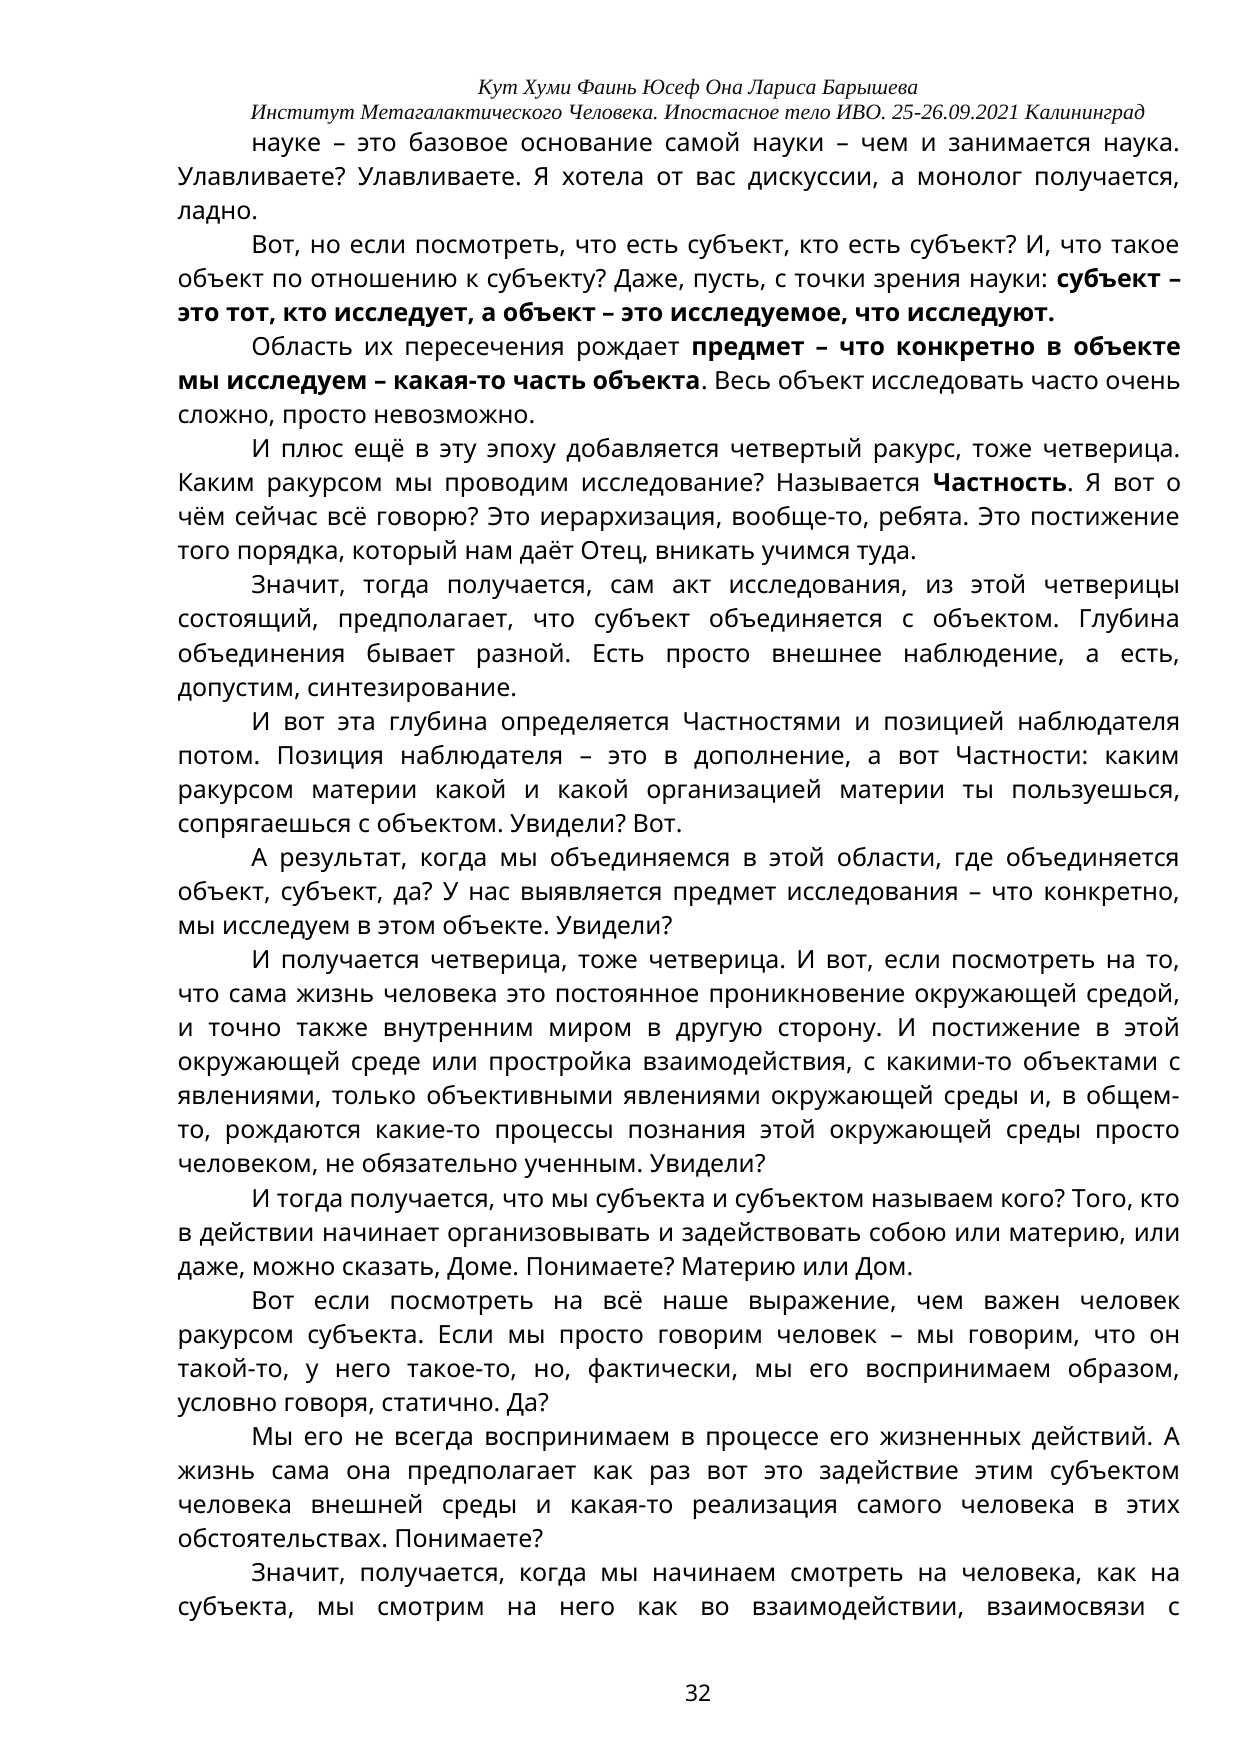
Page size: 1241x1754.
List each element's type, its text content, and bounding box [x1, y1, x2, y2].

text Вот, но если посмотреть, что есть субъект, кто есть субъект? И, что такое объект по отношению к субъекту? Даже, пусть, с точки зрения науки: субъект – это тот, кто исследует, а объект – это исследуемое, что исследуют. [177, 226, 1181, 329]
text Мы его не всегда воспринимаем в процессе его жизненных действий. А жизнь сама она предполагает как раз вот это задействие этим субъектом человека внешней среды и какая-то реализация самого человека в этих обстоятельствах. Понимаете? [177, 1419, 1181, 1555]
text Значит, тогда получается, сам акт исследования, из этой четверицы состоящий, предполагает, что субъект объединяется с объектом. Глубина объединения бывает разной. Есть просто внешнее наблюдение, а есть, допустим, синтезирование. [177, 567, 1181, 703]
text И тогда получается, что мы субъекта и субъектом называем кого? Того, кто в действии начинает организовывать и задействовать собою или материю, или даже, можно сказать, Доме. Понимаете? Материю или Дом. [177, 1180, 1181, 1282]
text И плюс ещё в эту эпоху добавляется четвертый ракурс, тоже четверица. Каким ракурсом мы проводим исследование? Называется Частность. Я вот о чём сейчас всё говорю? Это иерархизация, вообще-то, ребята. Это постижение того порядка, который нам даёт Отец, вникать учимся туда. [177, 431, 1181, 567]
text Область их пересечения рождает предмет – что конкретно в объекте мы исследуем – какая-то часть объекта. Весь объект исследовать часто очень сложно, просто невозможно. [177, 329, 1181, 431]
text науке – это базовое основание самой науки – чем и занимается наука. Улавливаете? Улавливаете. Я хотела от вас дискуссии, а монолог получается, ладно. [177, 124, 1181, 226]
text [177, 1555, 1181, 1623]
text И вот эта глубина определяется Частностями и позицией наблюдателя потом. Позиция наблюдателя – это в дополнение, а вот Частности: каким ракурсом материи какой и какой организацией материи ты пользуешься, сопрягаешься с объектом. Увидели? Вот. [177, 703, 1181, 839]
text А результат, когда мы объединяемся в этой области, где объединяется объект, субъект, да? У нас выявляется предмет исследования – что конкретно, мы исследуем в этом объекте. Увидели? [177, 839, 1181, 942]
text Вот если посмотреть на всё наше выражение, чем важен человек ракурсом субъекта. Если мы просто говорим человек – мы говорим, что он такой-то, у него такое-то, но, фактически, мы его воспринимаем образом, условно говоря, статично. Да? [177, 1282, 1181, 1419]
text И получается четверица, тоже четверица. И вот, если посмотреть на то, что сама жизнь человека это постоянное проникновение окружающей средой, и точно также внутренним миром в другую сторону. И постижение в этой окружающей среде или простройка взаимодействия, с какими-то объектами с явлениями, только объективными явлениями окружающей среды и, в общем-то, рождаются какие-то процессы познания этой окружающей среды просто человеком, не обязательно ученным. Увидели? [177, 942, 1181, 1180]
